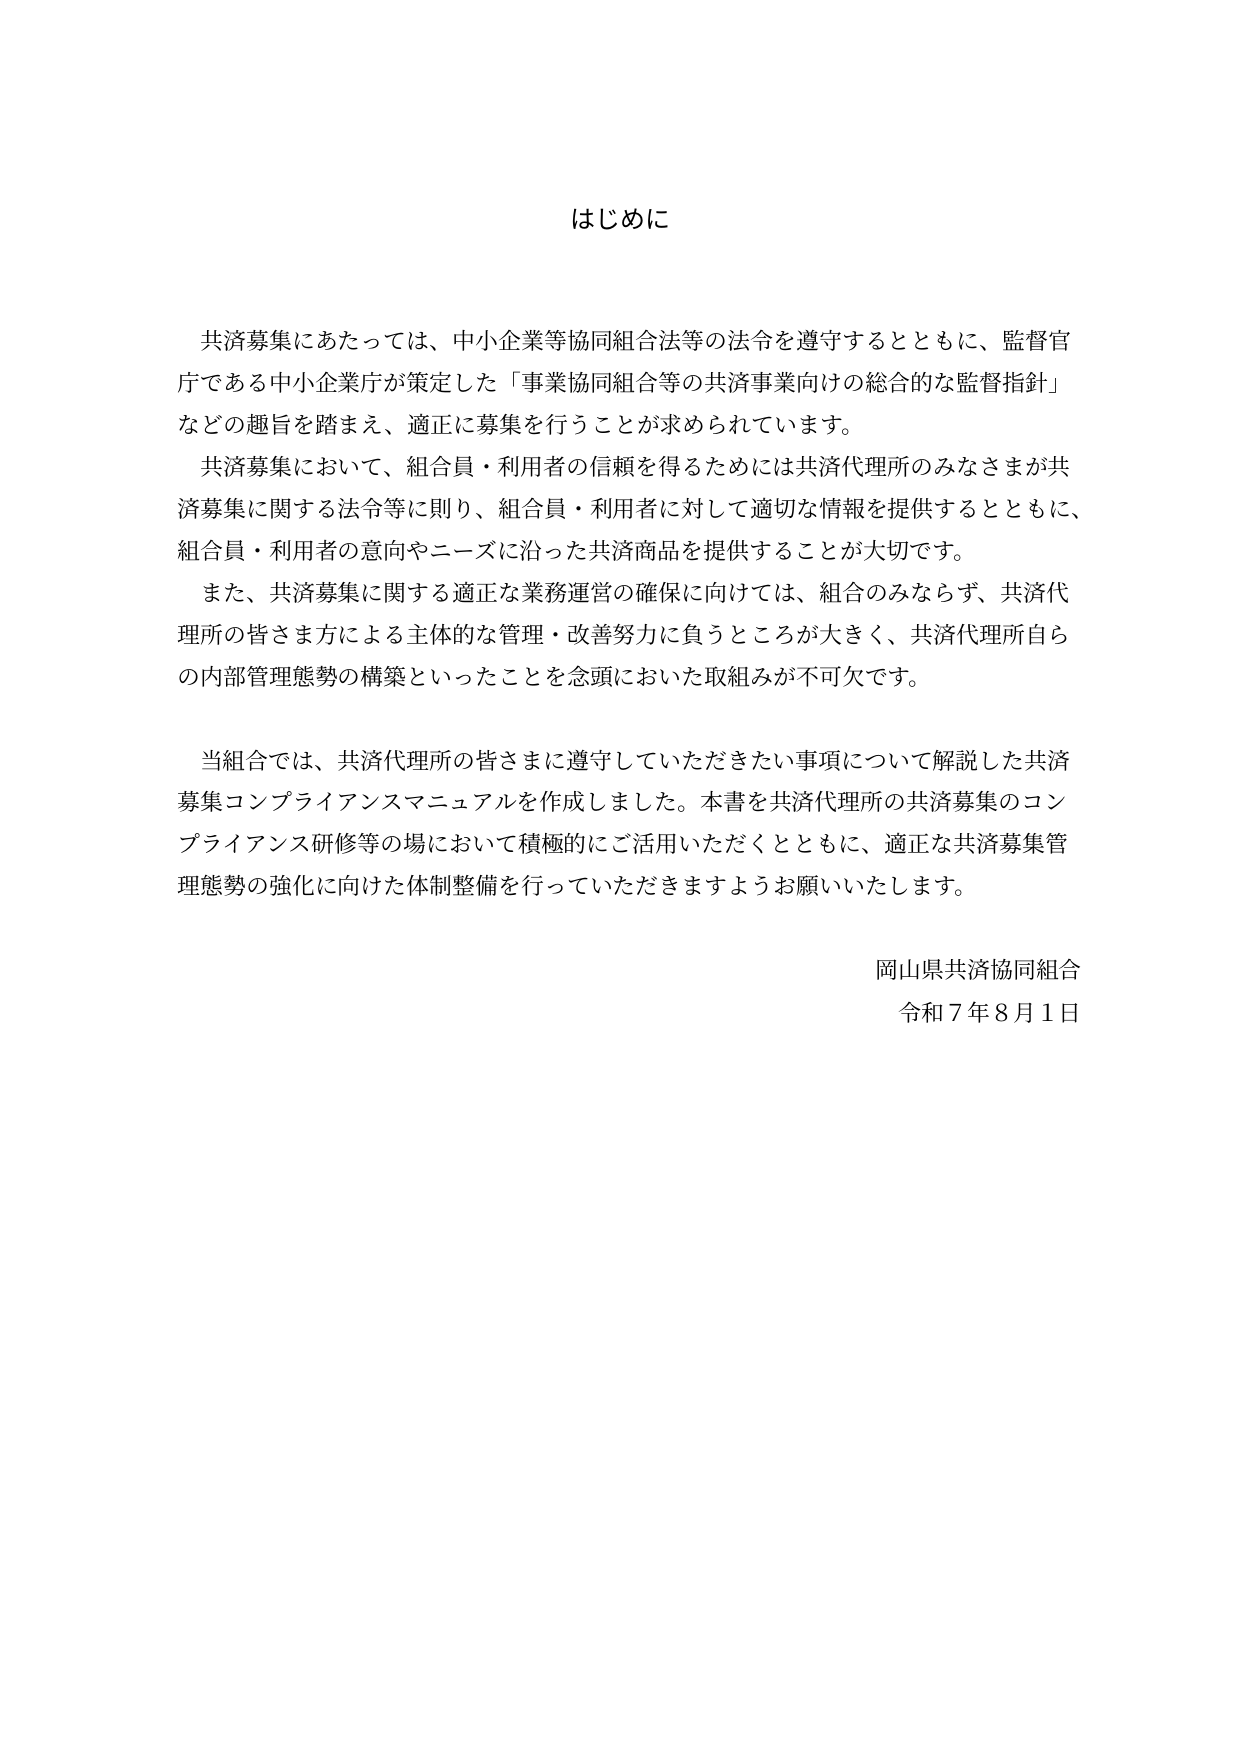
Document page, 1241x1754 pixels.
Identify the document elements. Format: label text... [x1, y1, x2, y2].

text 共済募集にあたっては、中小企業等協同組合法等の法令を遵守するとともに、監督官庁である中小企業庁が策定した「事業協同組合等の共済事業向けの総合的な監督指針」などの趣旨を踏まえ、適正に募集を行うことが求められています。 [177, 323, 1081, 440]
text 令和７年８月１日 [148, 996, 1081, 1028]
text 共済募集において、組合員・利用者の信頼を得るためには共済代理所のみなさまが共済募集に関する法令等に則り、組合員・利用者に対して適切な情報を提供するとともに、組合員・利用者の意向やニーズに沿った共済商品を提供することが大切です。 [177, 449, 1081, 566]
text 岡山県共済協同組合 [148, 952, 1081, 985]
text また、共済募集に関する適正な業務運営の確保に向けては、組合のみならず、共済代理所の皆さま方による主体的な管理・改善努力に負うところが大きく、共済代理所自らの内部管理態勢の構築といったことを念頭においた取組みが不可欠です。 [177, 576, 1081, 692]
text はじめに [159, 199, 1081, 235]
text 当組合では、共済代理所の皆さまに遵守していただきたい事項について解説した共済募集コンプライアンスマニュアルを作成しました。本書を共済代理所の共済募集のコンプライアンス研修等の場において積極的にご活用いただくとともに、適正な共済募集管理態勢の強化に向けた体制整備を行っていただきますようお願いいたします。 [177, 743, 1081, 901]
